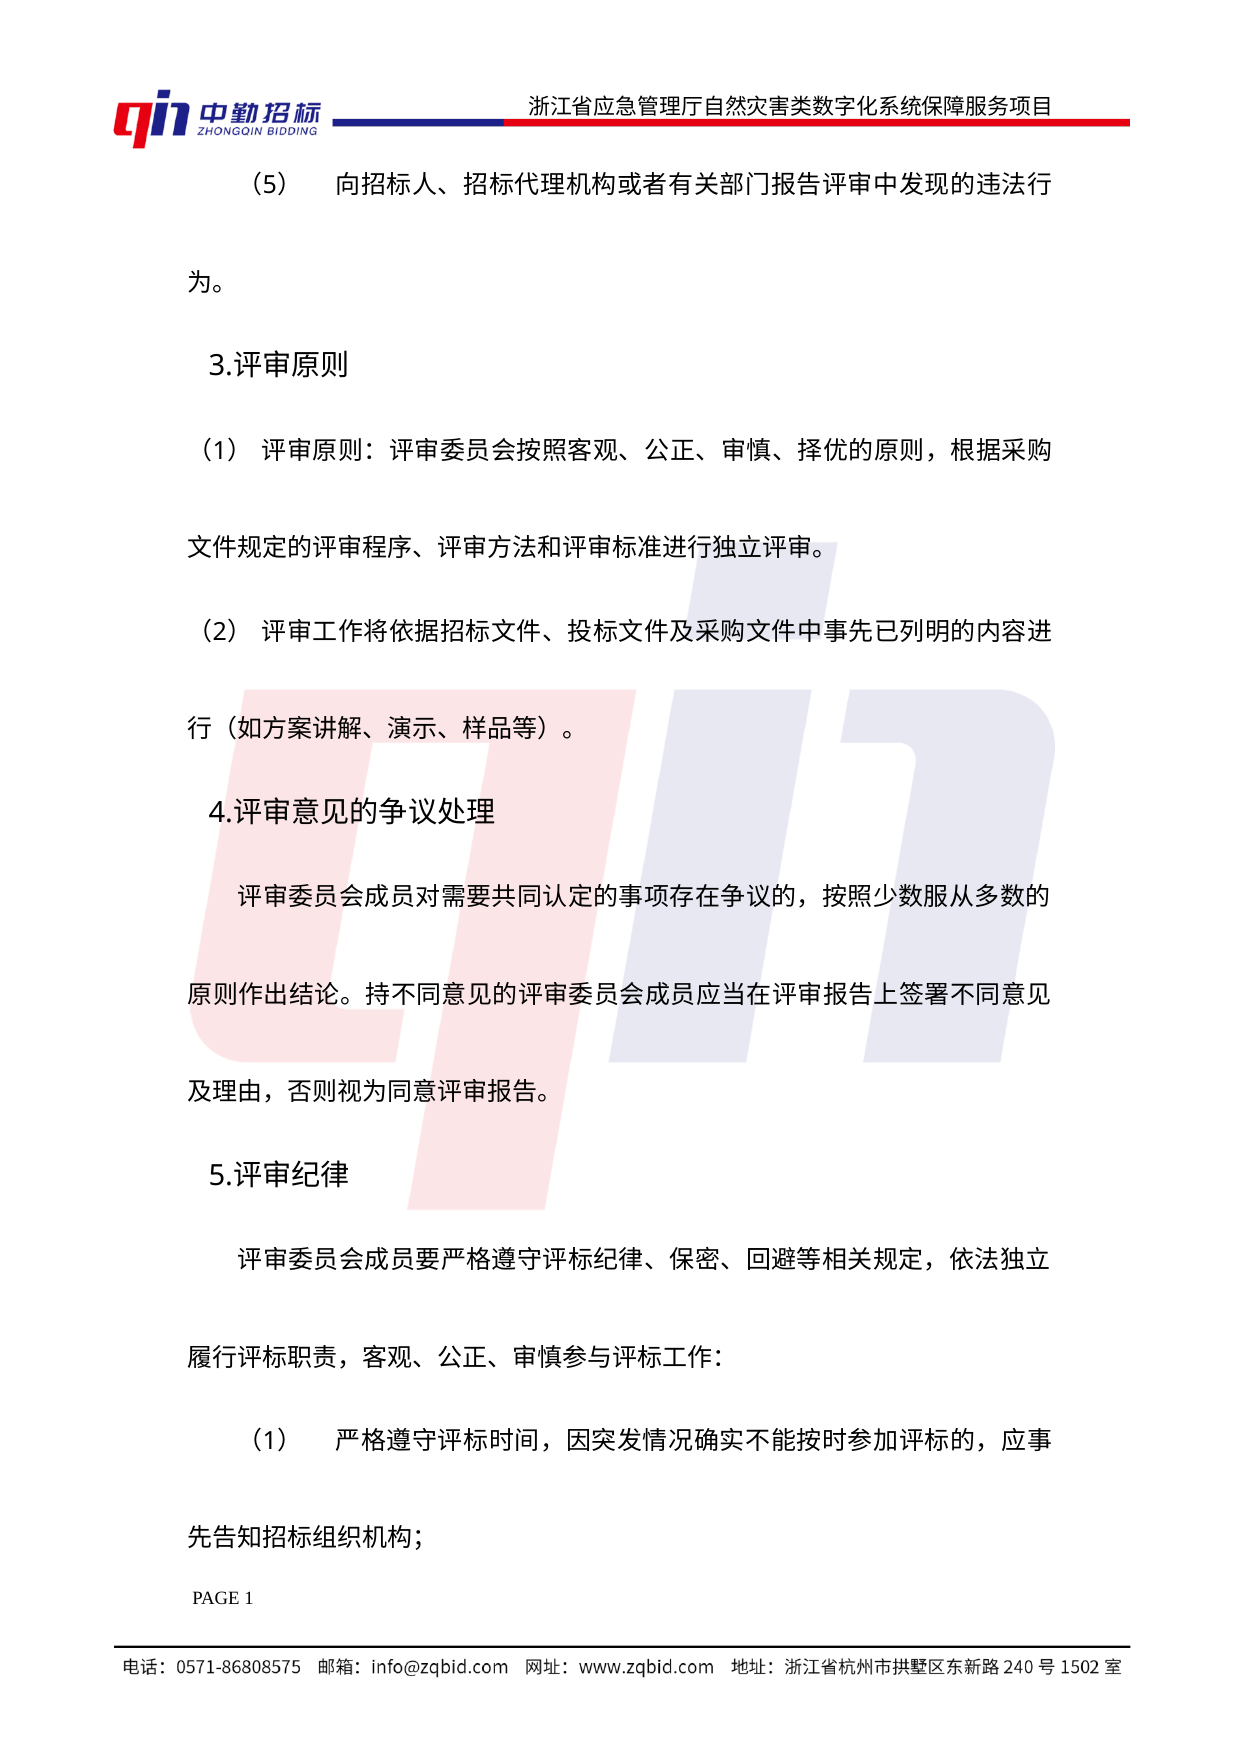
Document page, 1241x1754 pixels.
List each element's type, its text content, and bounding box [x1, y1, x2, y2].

list 向招标人、招标代理机构或者有关部门报告评审中发现的违法行为。 [187, 151, 1053, 313]
text 评审委员会成员要严格遵守评标纪律、保密、回避等相关规定，依法独立履行评标职责，客观、公正、审慎参与评标工作： [187, 1226, 1053, 1389]
list 评审工作将依据招标文件、投标文件及采购文件中事先已列明的内容进行（如方案讲解、演示、样品等）。 [187, 597, 1053, 759]
text 评审意见的争议处理 [187, 777, 1053, 842]
list 严格遵守评标时间，因突发情况确实不能按时参加评标的，应事先告知招标组织机构； [187, 1406, 1053, 1568]
picture [1, 0, 1241, 1753]
list 评审原则：评审委员会按照客观、公正、审慎、择优的原则，根据采购文件规定的评审程序、评审方法和评审标准进行独立评审。 [187, 416, 1053, 578]
text 评审原则 [187, 331, 1053, 396]
text 评审委员会成员对需要共同认定的事项存在争议的，按照少数服从多数的原则作出结论。持不同意见的评审委员会成员应当在评审报告上签署不同意见及理由，否则视为同意评审报告。 [187, 863, 1053, 1123]
text 评审纪律 [187, 1140, 1053, 1205]
